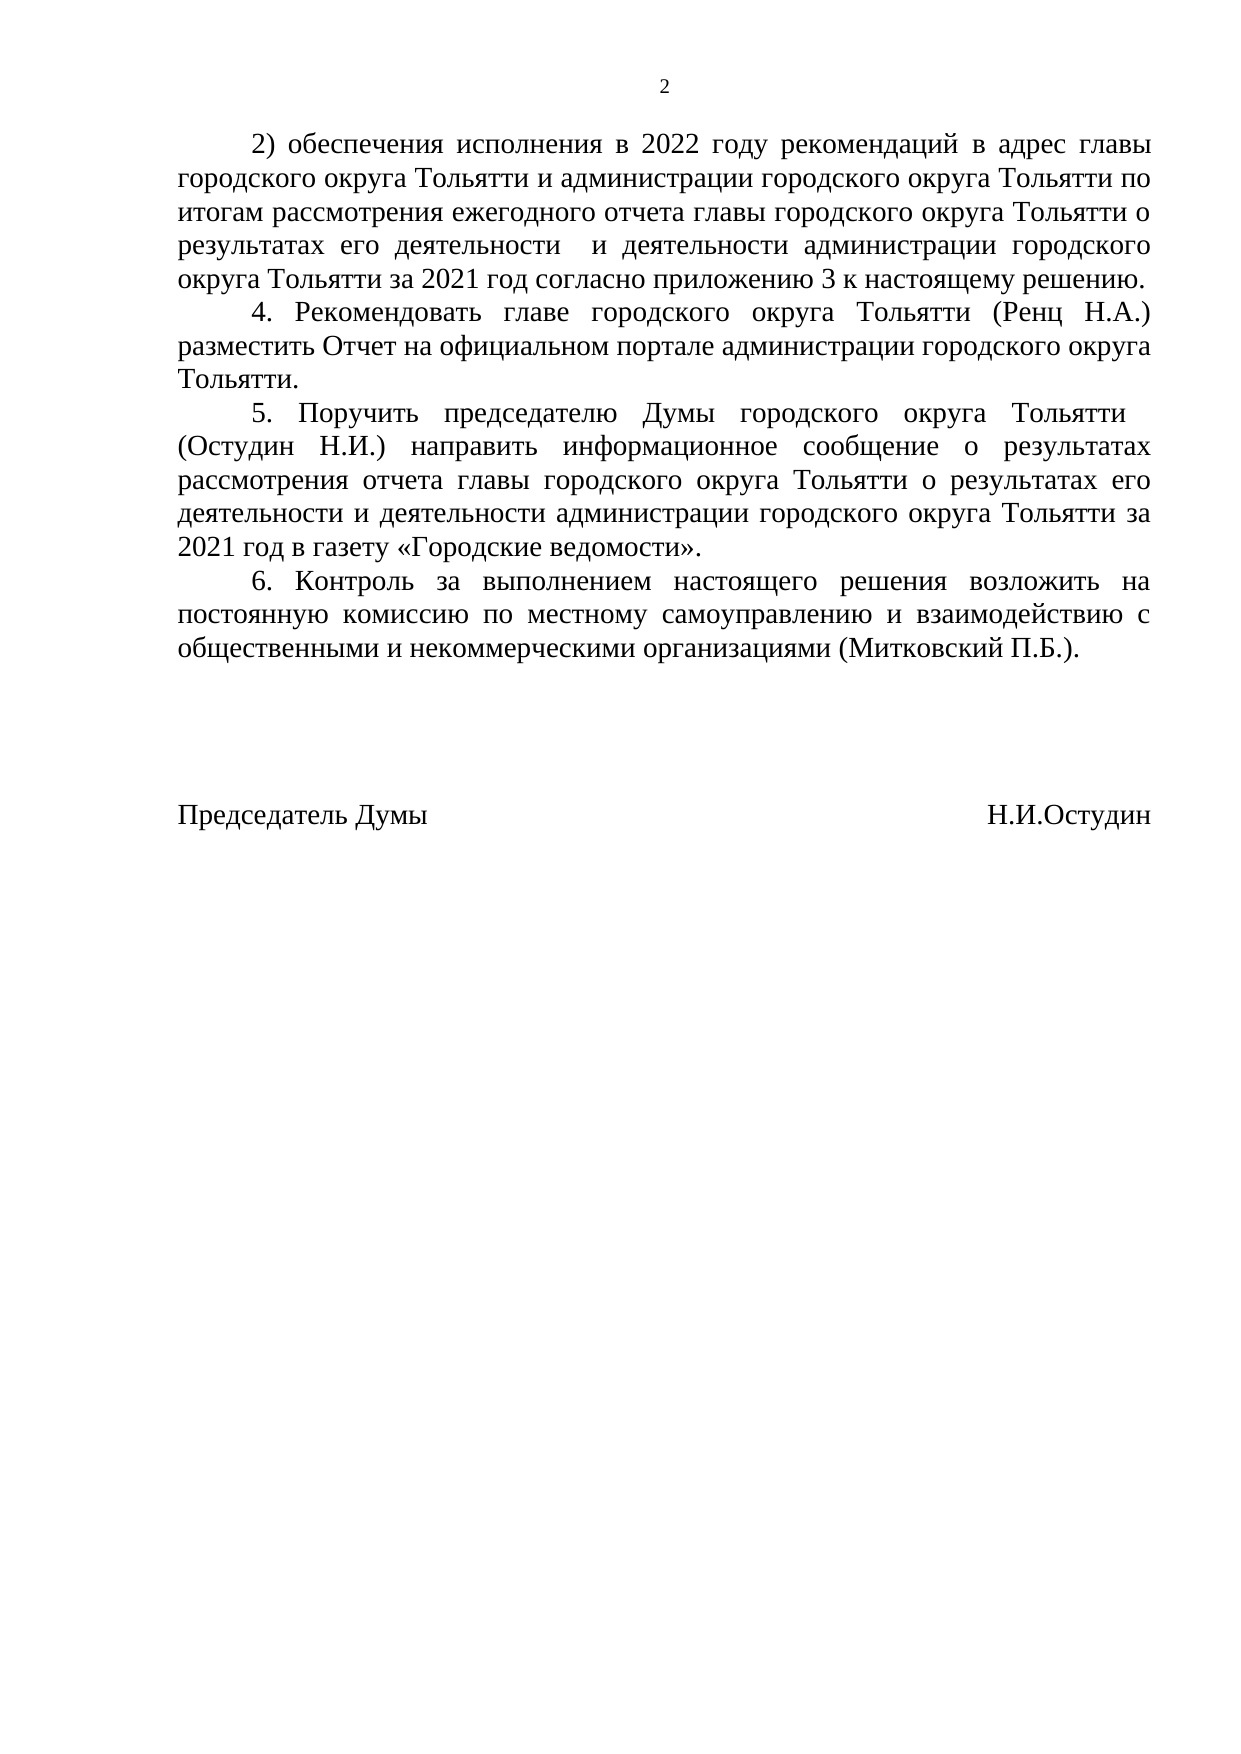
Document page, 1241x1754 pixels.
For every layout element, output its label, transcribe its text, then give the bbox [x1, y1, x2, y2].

text 5. Поручить председателю Думы городского округа Тольятти (Остудин Н.И.) направить информационное сообщение о результатах рассмотрения отчета главы городского округа Тольятти о результатах его деятельности и деятельности администрации городского округа Тольятти за 2021 год в газету «Городские ведомости». [177, 395, 1152, 563]
text 2) обеспечения исполнения в 2022 году рекомендаций в адрес главы городского округа Тольятти и администрации городского округа Тольятти по итогам рассмотрения ежегодного отчета главы городского округа Тольятти о результатах его деятельности и деятельности администрации городского округа Тольятти за 2021 год согласно приложению 3 к настоящему решению. [177, 127, 1152, 294]
list 4. Рекомендовать главе городского округа Тольятти (Ренц Н.А.) разместить Отчет на официальном портале администрации городского округа Тольятти. [177, 294, 1152, 395]
text Председатель Думы Н.И.Остудин [177, 797, 1152, 831]
text 6. Контроль за выполнением настоящего решения возложить на постоянную комиссию по местному самоуправлению и взаимодействию с общественными и некоммерческими организациями (Митковский П.Б.). [177, 563, 1152, 663]
